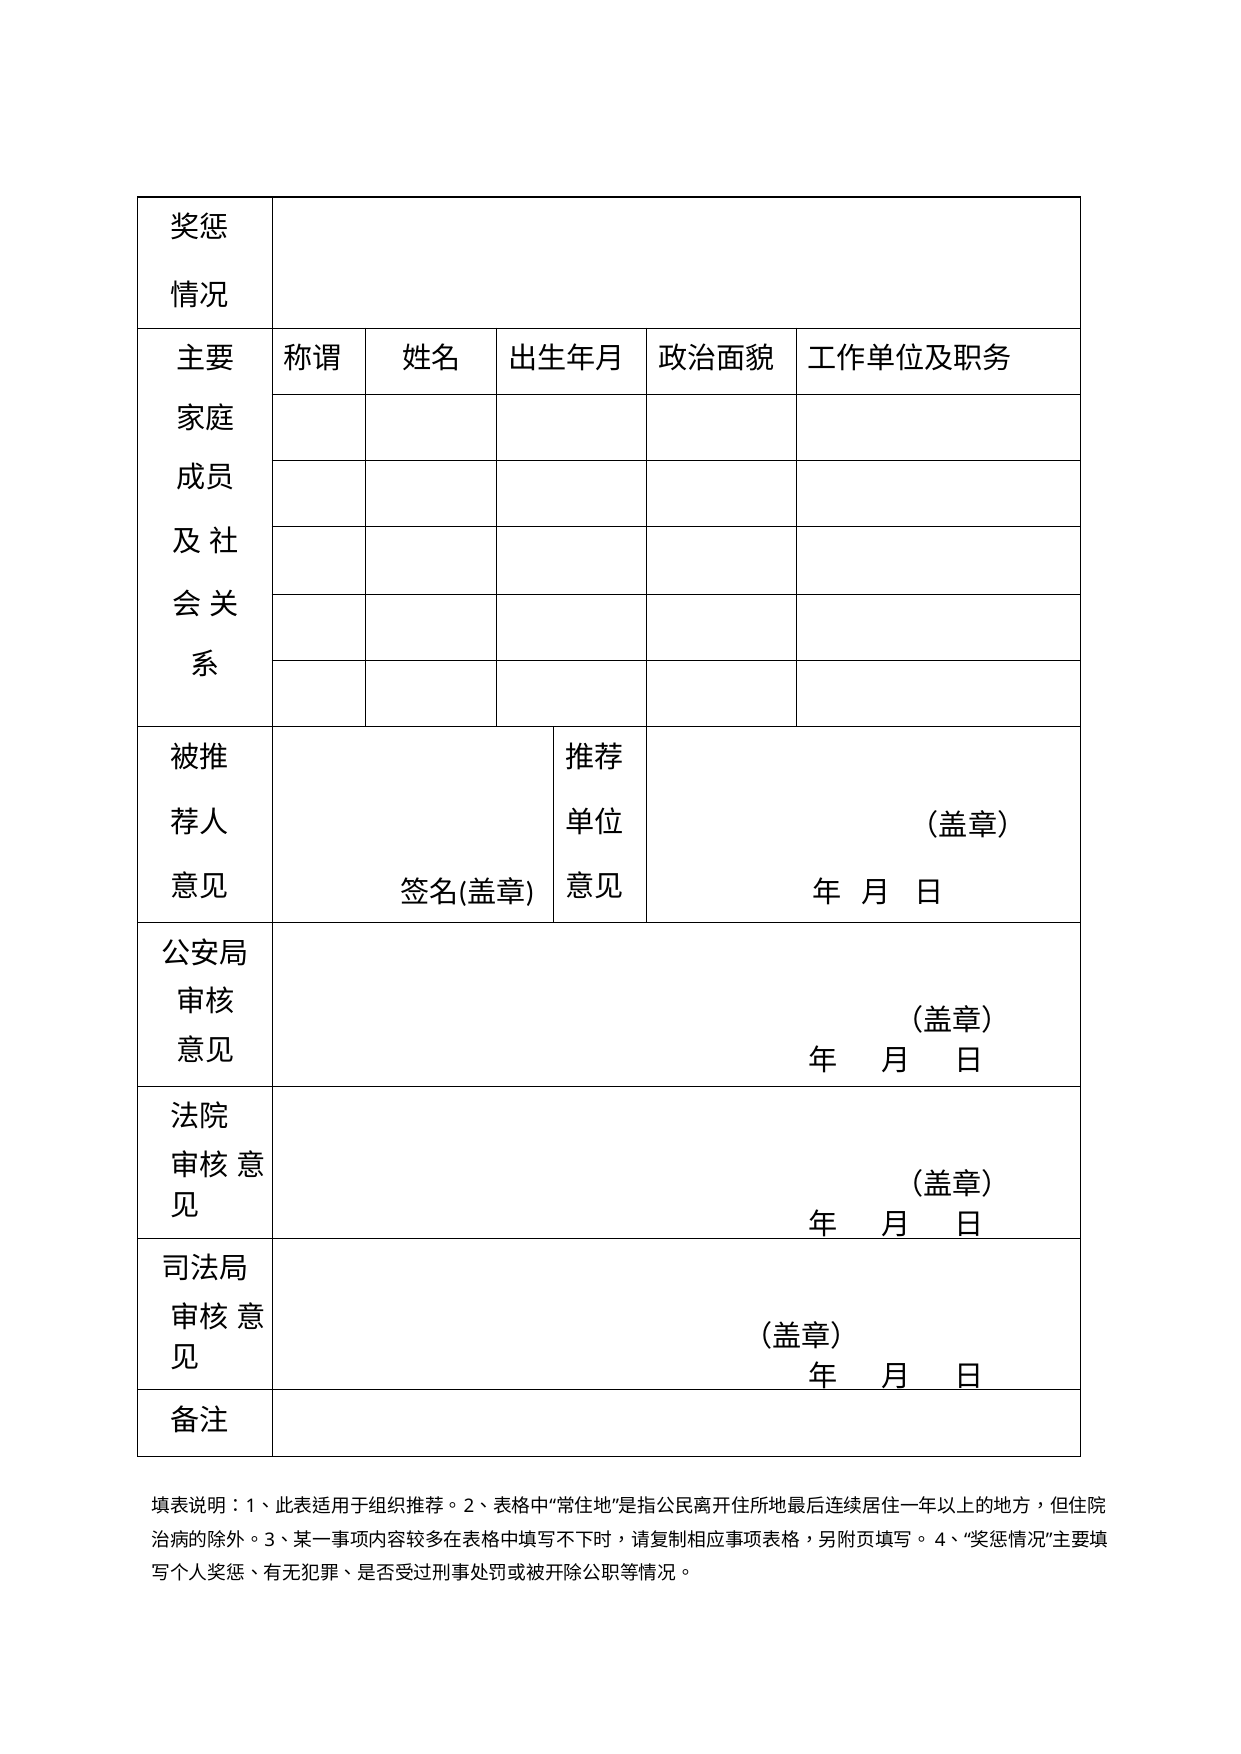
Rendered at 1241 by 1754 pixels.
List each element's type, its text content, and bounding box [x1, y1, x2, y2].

table_cell [366, 595, 496, 660]
table_cell [366, 527, 496, 594]
table_cell [797, 595, 1080, 660]
table_header [273, 198, 1080, 327]
table_cell [797, 527, 1080, 594]
table_cell [497, 395, 646, 459]
table_cell （盖章） 年 月 日 [273, 923, 1080, 1086]
table_cell 姓名 [366, 329, 496, 393]
table_cell 出生年月 [497, 329, 646, 393]
table_cell [273, 595, 365, 660]
table_cell [366, 461, 496, 526]
table_cell 司法局 审核 意见 [138, 1239, 272, 1389]
table_cell 称谓 [273, 329, 365, 393]
table_cell 推荐 单位 意见 [554, 727, 646, 922]
table_cell 公安局 审核 意见 [138, 923, 272, 1086]
table_cell [273, 661, 365, 726]
table_cell （盖章） 年 月 日 [647, 727, 1080, 922]
table_cell 主要 家庭 成员 及 社会 关系 [138, 329, 272, 726]
table_cell [647, 461, 796, 526]
text 填表说明：1、此表适用于组织推荐。2、表格中“常住地”是指公民离开住所地最后连续居住一年以上的地方，但住院治病的除外。3、某一事项内容较多在表格中填写不下时，请复制相应事项表格，另附页填写。4、“奖惩情况”主要填写个人奖惩、有无犯罪、是否受过刑事处罚或被开除公职等情况。 [151, 1493, 1110, 1585]
table_cell [366, 661, 496, 726]
table_cell 政治面貌 [647, 329, 796, 393]
table_cell [797, 461, 1080, 526]
table_cell 签名(盖章) [273, 727, 553, 922]
table_cell [497, 461, 646, 526]
table_cell [273, 395, 365, 459]
table_cell [647, 527, 796, 594]
table_cell [273, 527, 365, 594]
table_cell [497, 661, 646, 726]
table_cell [647, 395, 796, 459]
table_cell [797, 395, 1080, 459]
table_cell [366, 395, 496, 459]
table_cell 工作单位及职务 [797, 329, 1080, 393]
table_cell [273, 1390, 1080, 1456]
table_cell [797, 661, 1080, 726]
table_cell [647, 661, 796, 726]
table_cell [273, 461, 365, 526]
table_cell [497, 527, 646, 594]
table_cell 被推 荐人 意见 [138, 727, 272, 922]
table_cell [497, 595, 646, 660]
table_header 奖惩 情况 [138, 198, 272, 327]
table_cell （盖章） 年 月 日 [273, 1239, 1080, 1389]
table_cell 备注 [138, 1390, 272, 1456]
table_cell 法院 审核 意见 [138, 1087, 272, 1238]
table_cell [647, 595, 796, 660]
table_cell （盖章） 年 月 日 [273, 1087, 1080, 1238]
